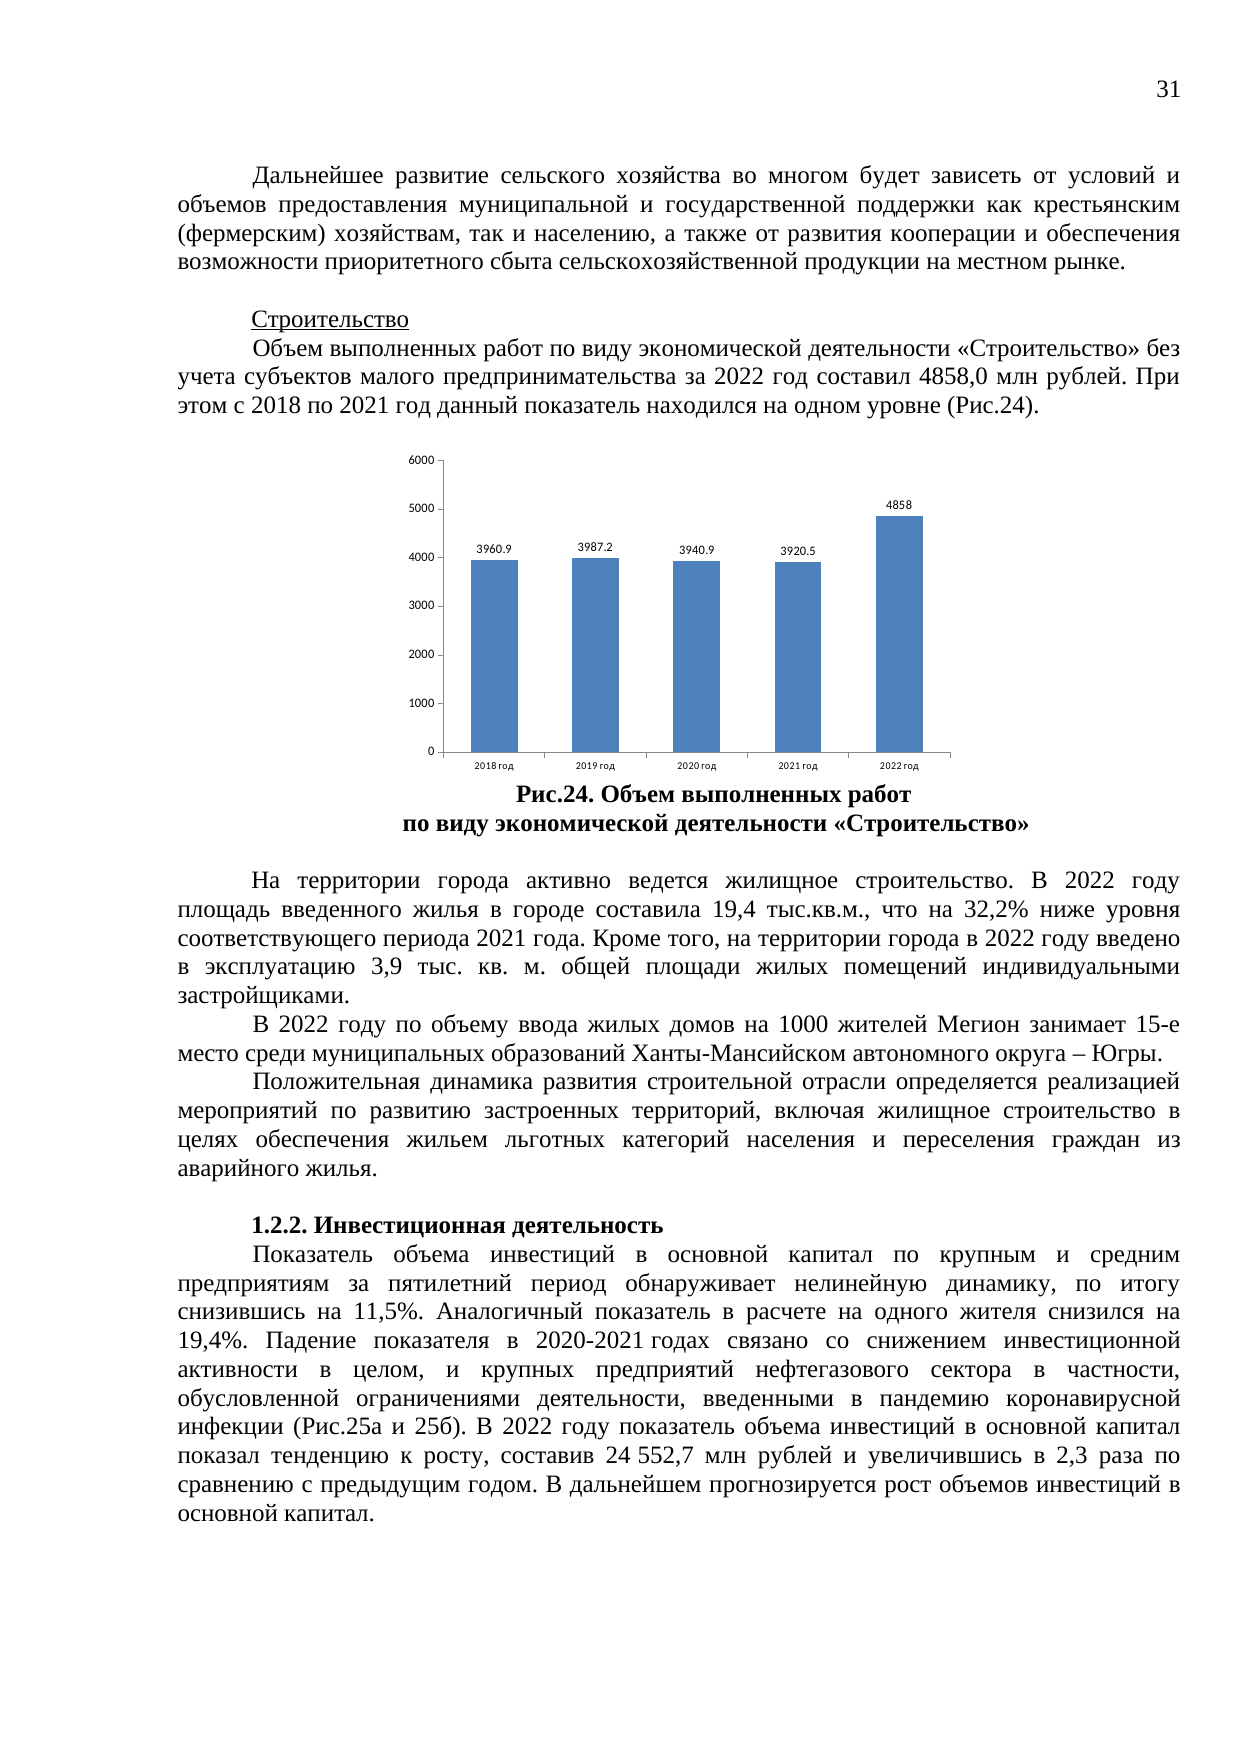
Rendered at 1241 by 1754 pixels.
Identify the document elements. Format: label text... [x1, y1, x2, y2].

text Дальнейшее развитие сельского хозяйства во многом будет зависеть от условий и объемов предоставления муниципальной и государственной поддержки как крестьянским (фермерским) хозяйствам, так и населению, а также от развития кооперации и обеспечения возможности приоритетного сбыта сельскохозяйственной продукции на местном рынке. [177, 160, 1181, 275]
text Объем выполненных работ по виду экономической деятельности «Строительство» без учета субъектов малого предпринимательства за 2022 год составил 4858,0 млн рублей. При этом с 2018 по 2021 год данный показатель находился на одном уровне (Рис.24). [177, 333, 1181, 419]
subtitle 1.2.2. Инвестиционная деятельность [177, 1210, 1181, 1239]
text Показатель объема инвестиций в основной капитал по крупным и средним предприятиям за пятилетний период обнаруживает нелинейную динамику, по итогу снизившись на 11,5%. Аналогичный показатель в расчете на одного жителя снизился на 19,4%. Падение показателя в 2020-2021 годах связано со снижением инвестиционной активности в целом, и крупных предприятий нефтегазового сектора в частности, обусловленной ограничениями деятельности, введенными в пандемию коронавирусной инфекции (Рис.25а и 25б). В 2022 году показатель объема инвестиций в основной капитал показал тенденцию к росту, составив 24 552,7 млн рублей и увеличившись в 2,3 раза по сравнению с предыдущим годом. В дальнейшем прогнозируется рост объемов инвестиций в основной капитал. [177, 1239, 1181, 1526]
text Рис.24. Объем выполненных работ по виду экономической деятельности «Строительство» [251, 779, 1181, 836]
subtitle Строительство [177, 304, 1181, 333]
text На территории города активно ведется жилищное строительство. В 2022 году площадь введенного жилья в городе составила 19,4 тыс.кв.м., что на 32,2% ниже уровня соответствующего периода 2021 года. Кроме того, на территории города в 2022 году введено в эксплуатацию 3,9 тыс. кв. м. общей площади жилых помещений индивидуальными застройщиками. [177, 865, 1181, 1009]
text В 2022 году по объему ввода жилых домов на 1000 жителей Мегион занимает 15-е место среди муниципальных образований Ханты-Мансийском автономного округа – Югры. [177, 1009, 1181, 1066]
text Положительная динамика развития строительной отрасли определяется реализацией мероприятий по развитию застроенных территорий, включая жилищное строительство в целях обеспечения жильем льготных категорий населения и переселения граждан из аварийного жилья. [177, 1066, 1181, 1181]
